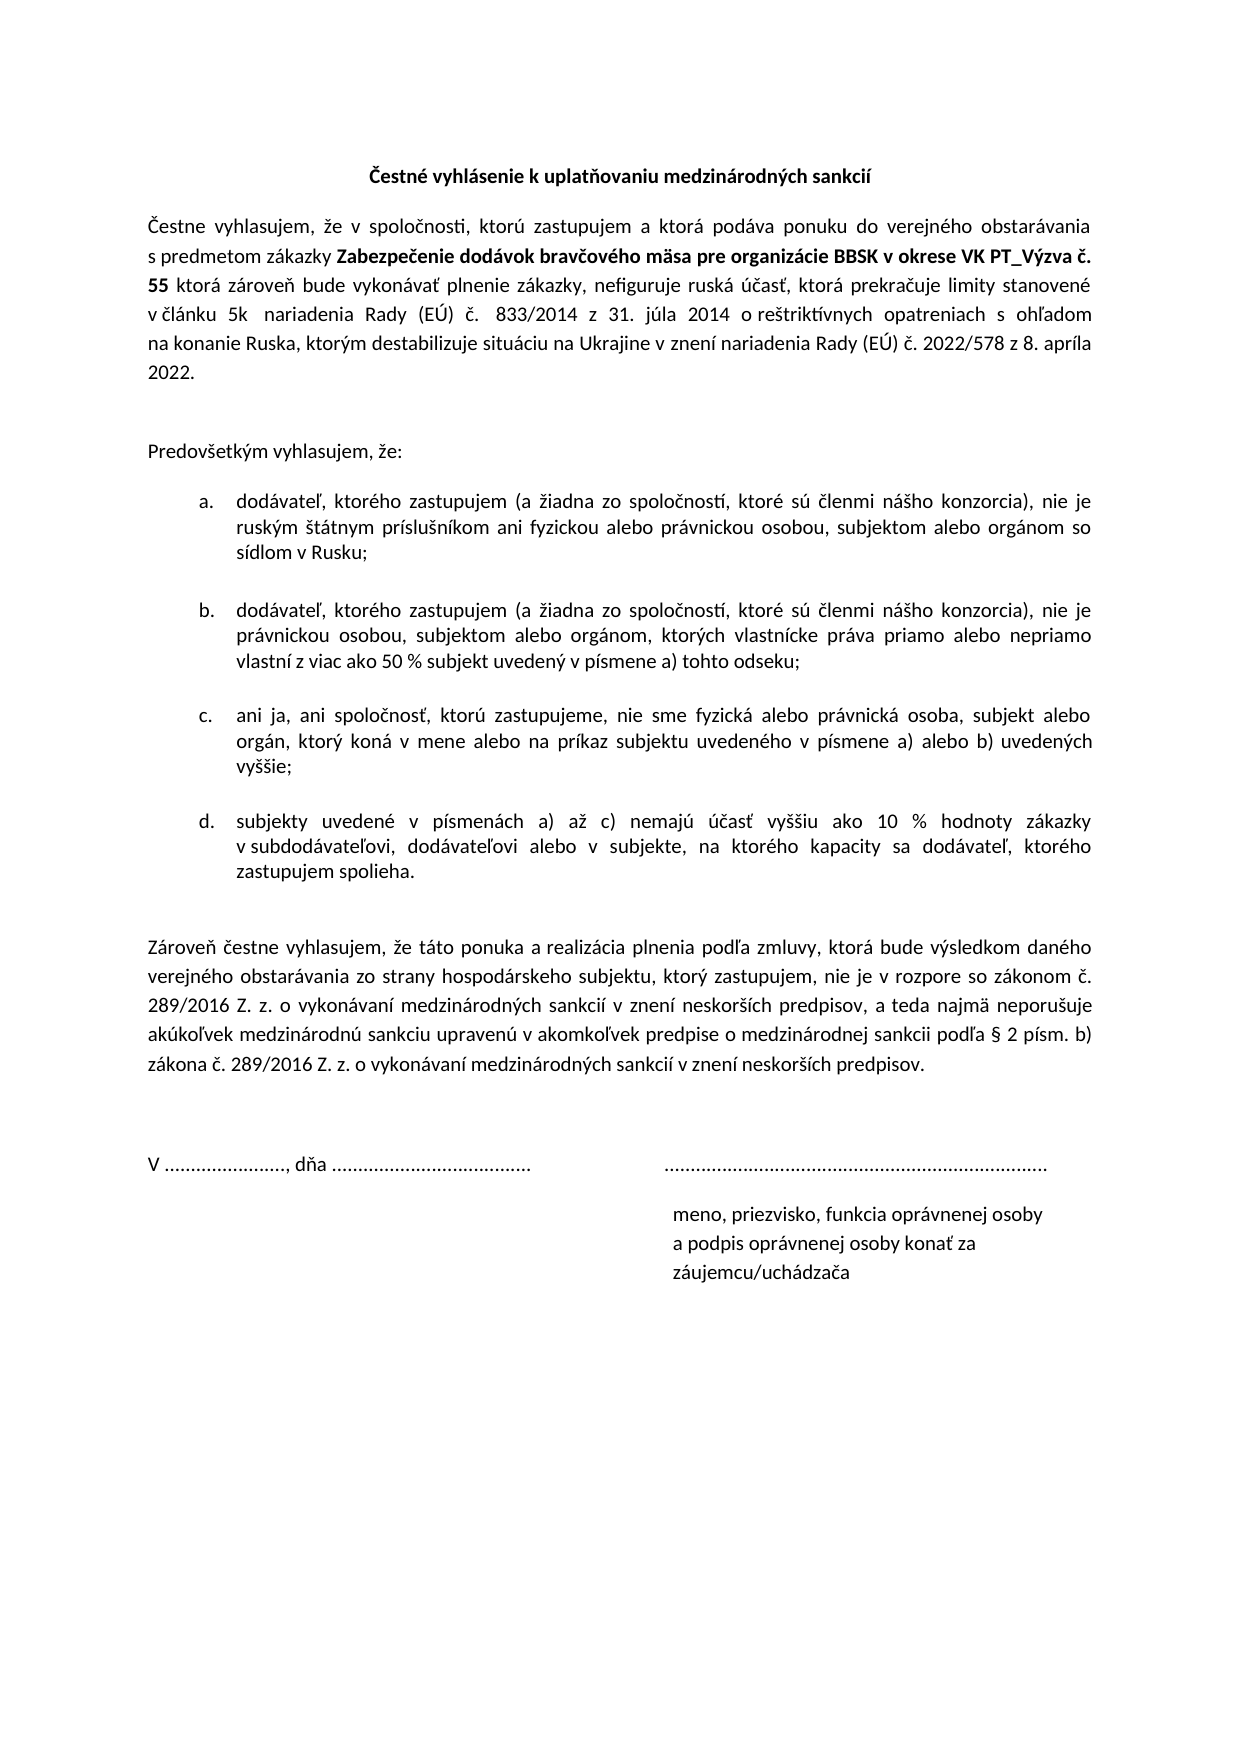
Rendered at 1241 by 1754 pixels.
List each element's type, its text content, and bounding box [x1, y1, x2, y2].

list subjekty uvedené v písmenách a) až c) nemajú účasť vyššiu ako 10 % hodnoty zákazky v subdodávateľovi, dodávateľovi alebo v subjekte, na ktorého kapacity sa dodávateľ, ktorého zastupujem spolieha. [199, 808, 1093, 884]
text Predovšetkým vyhlasujem, že: [148, 439, 1093, 464]
list dodávateľ, ktorého zastupujem (a žiadna zo spoločností, ktoré sú členmi nášho konzorcia), nie je právnickou osobou, subjektom alebo orgánom, ktorých vlastnícke práva priamo alebo nepriamo vlastní z viac ako 50 % subjekt uvedený v písmene a) tohto odseku; [199, 597, 1093, 673]
text meno, priezvisko, funkcia oprávnenej osoby a podpis oprávnenej osoby konať za záujemcu/uchádzača [673, 1201, 1093, 1284]
text Čestné vyhlásenie k uplatňovaniu medzinárodných sankcií [148, 164, 1093, 189]
text V ......................., dňa ...................................... ......................................................................... [148, 1151, 1093, 1176]
list dodávateľ, ktorého zastupujem (a žiadna zo spoločností, ktoré sú členmi nášho konzorcia), nie je ruským štátnym príslušníkom ani fyzickou alebo právnickou osobou, subjektom alebo orgánom so sídlom v Rusku; [199, 489, 1093, 565]
text Čestne vyhlasujem, že v spoločnosti, ktorú zastupujem a ktorá podáva ponuku do verejného obstarávania s predmetom zákazky Zabezpečenie dodávok bravčového mäsa pre organizácie BBSK v okrese VK PT_Výzva č. 55 ktorá zároveň bude vykonávať plnenie zákazky, nefiguruje ruská účasť, ktorá prekračuje limity stanovené v článku 5k nariadenia Rady (EÚ) č. 833/2014 z 31. júla 2014 o reštriktívnych opatreniach s ohľadom na konanie Ruska, ktorým destabilizuje situáciu na Ukrajine v znení nariadenia Rady (EÚ) č. 2022/578 z 8. apríla 2022. [148, 214, 1093, 385]
text Zároveň čestne vyhlasujem, že táto ponuka a realizácia plnenia podľa zmluvy, ktorá bude výsledkom daného verejného obstarávania zo strany hospodárskeho subjektu, ktorý zastupujem, nie je v rozpore so zákonom č. 289/2016 Z. z. o vykonávaní medzinárodných sankcií v znení neskorších predpisov, a teda najmä neporušuje akúkoľvek medzinárodnú sankciu upravenú v akomkoľvek predpise o medzinárodnej sankcii podľa § 2 písm. b) zákona č. 289/2016 Z. z. o vykonávaní medzinárodných sankcií v znení neskorších predpisov. [148, 934, 1093, 1076]
list ani ja, ani spoločnosť, ktorú zastupujeme, nie sme fyzická alebo právnická osoba, subjekt alebo orgán, ktorý koná v mene alebo na príkaz subjektu uvedeného v písmene a) alebo b) uvedených vyššie; [199, 702, 1093, 779]
